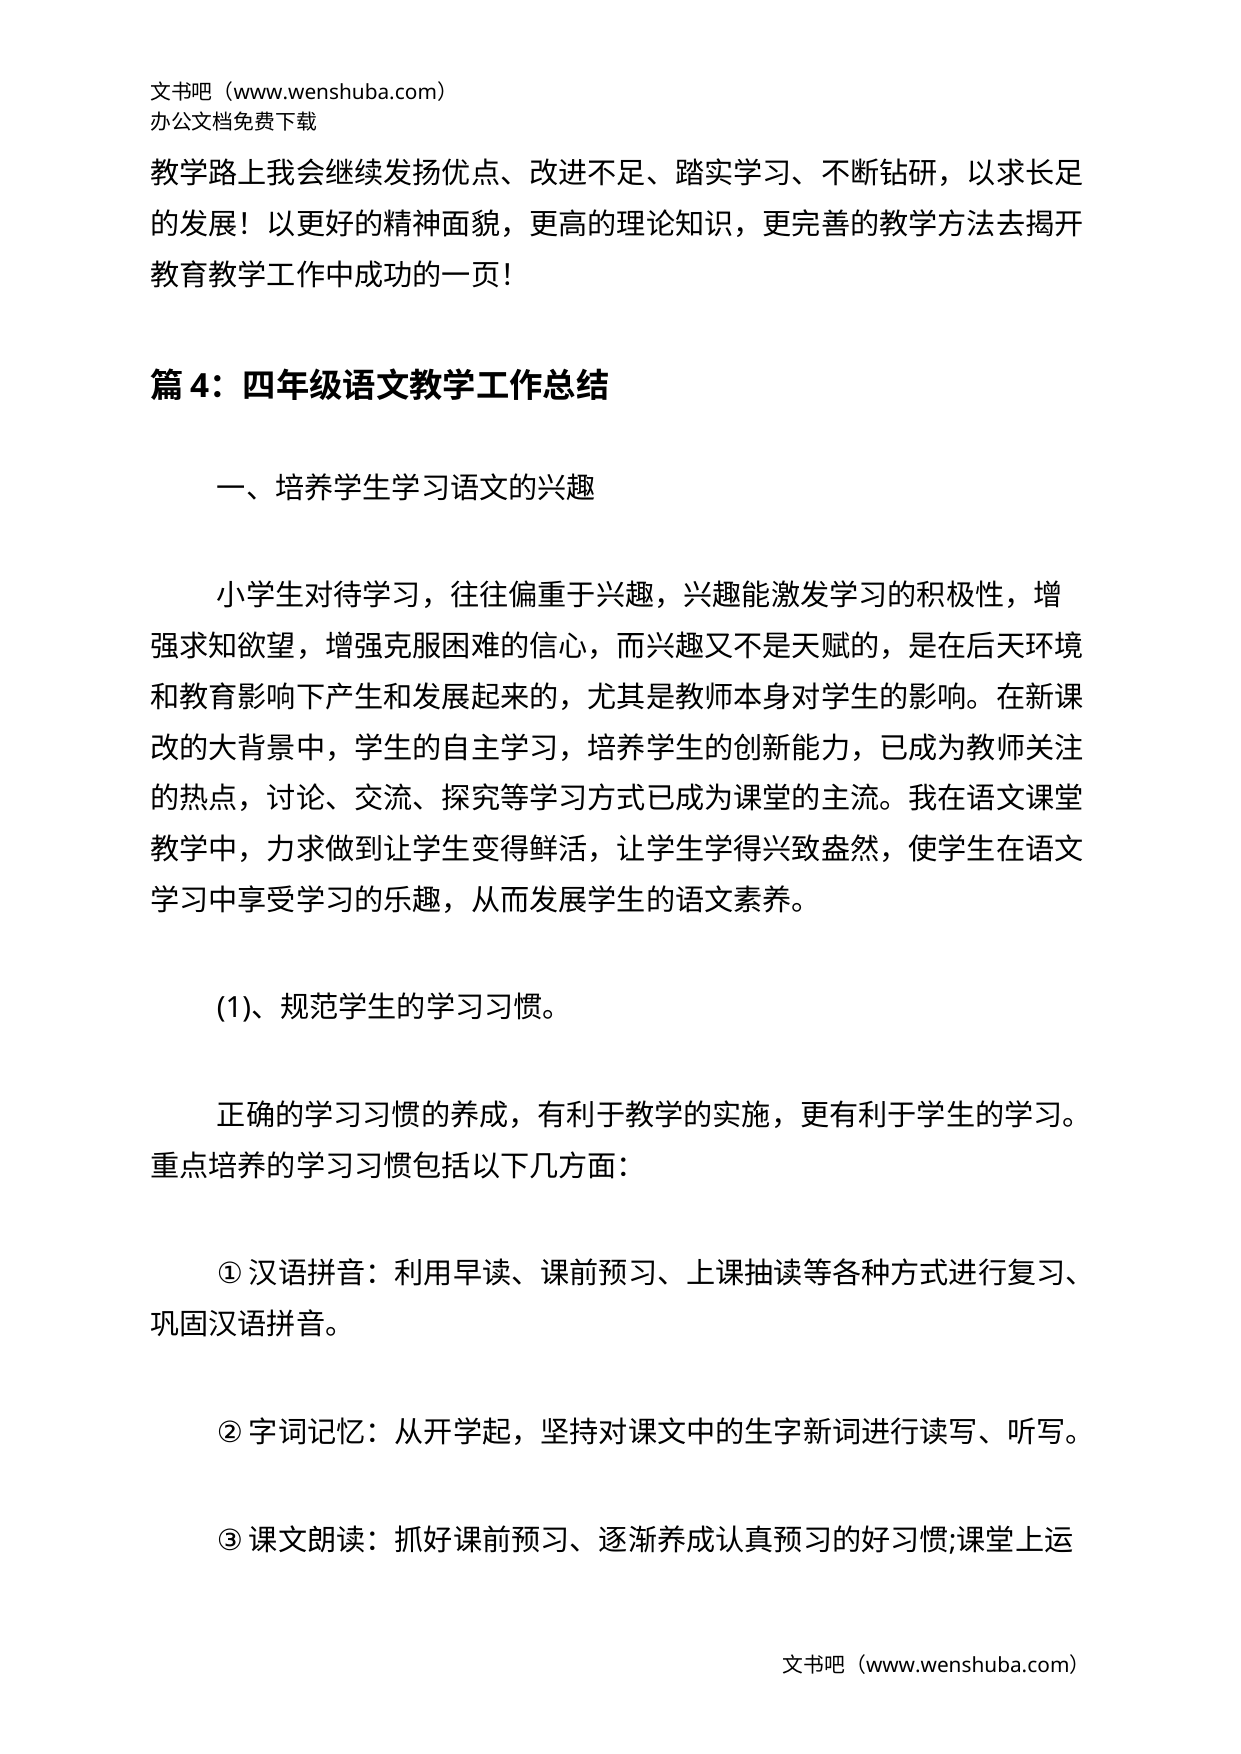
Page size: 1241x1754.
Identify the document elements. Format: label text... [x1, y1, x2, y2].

text 正确的学习习惯的养成，有利于教学的实施，更有利于学生的学习。重点培养的学习习惯包括以下几方面： [150, 1092, 1090, 1185]
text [150, 1516, 1090, 1558]
text ①汉语拼音：利用早读、课前预习、上课抽读等各种方式进行复习、巩固汉语拼音。 [150, 1250, 1090, 1343]
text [150, 150, 1090, 294]
text 小学生对待学习，往往偏重于兴趣，兴趣能激发学习的积极性，增强求知欲望，增强克服困难的信心，而兴趣又不是天赋的，是在后天环境和教育影响下产生和发展起来的，尤其是教师本身对学生的影响。在新课改的大背景中，学生的自主学习，培养学生的创新能力，已成为教师关注的热点，讨论、交流、探究等学习方式已成为课堂的主流。我在语文课堂教学中，力求做到让学生变得鲜活，让学生学得兴致盎然，使学生在语文学习中享受学习的乐趣，从而发展学生的语文素养。 [150, 572, 1090, 919]
text 篇4：四年级语文教学工作总结 [150, 359, 1090, 407]
text 一、培养学生学习语文的兴趣 [150, 464, 1090, 507]
text (1)、规范学生的学习习惯。 [150, 984, 1090, 1026]
text ②字词记忆：从开学起，坚持对课文中的生字新词进行读写、听写。 [150, 1408, 1090, 1451]
